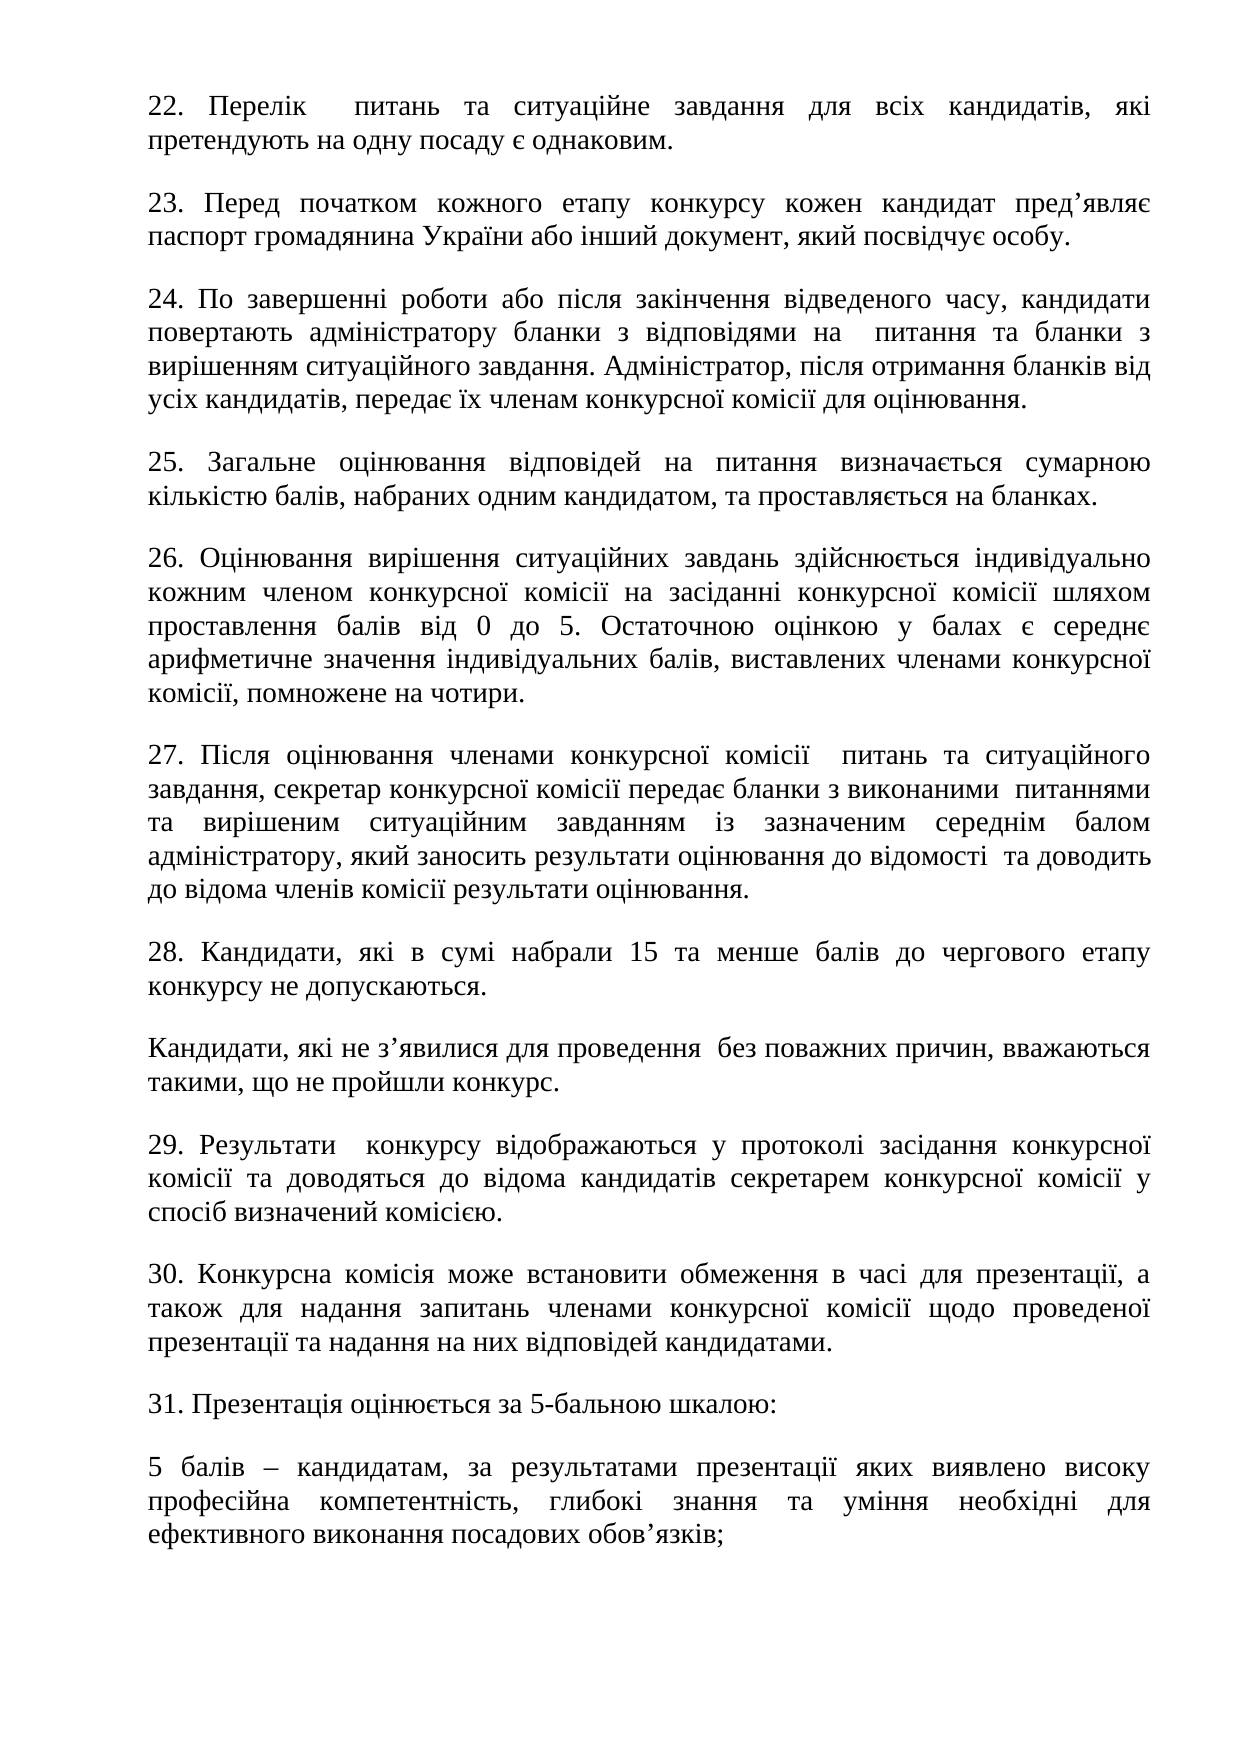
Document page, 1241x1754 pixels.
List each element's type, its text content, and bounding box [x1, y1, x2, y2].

text 30. Конкурсна комісія може встановити обмеження в часі для презентації, а також для надання запитань членами конкурсної комісії щодо проведеної презентації та надання на них відповідей кандидатами. [148, 1257, 1152, 1357]
text 31. Презентація оцінюється за 5-бальною шкалою: [148, 1386, 1152, 1420]
text 5 балів – кандидатам, за результатами презентації яких виявлено високу професійна компетентність, глибокі знання та уміння необхідні для ефективного виконання посадових обов’язків; [148, 1449, 1152, 1550]
text 27. Після оцінювання членами конкурсної комісії питань та ситуаційного завдання, секретар конкурсної комісії передає бланки з виконаними питаннями та вирішеним ситуаційним завданням із зазначеним середнім балом адміністратору, який заносить результати оцінювання до відомості та доводить до відома членів комісії результати оцінювання. [148, 737, 1152, 905]
text 29. Результати конкурсу відображаються у протоколі засідання конкурсної комісії та доводяться до відома кандидатів секретарем конкурсної комісії у спосіб визначений комісією. [148, 1127, 1152, 1227]
text 22. Перелік питань та ситуаційне завдання для всіх кандидатів, які претендують на одну посаду є однаковим. [148, 88, 1152, 156]
text 26. Оцінювання вирішення ситуаційних завдань здійснюється індивідуально кожним членом конкурсної комісії на засіданні конкурсної комісії шляхом проставлення балів від 0 до 5. Остаточною оцінкою у балах є середнє арифметичне значення індивідуальних балів, виставлених членами конкурсної комісії, помножене на чотири. [148, 541, 1152, 708]
text Кандидати, які не з’явилися для проведення без поважних причин, вважаються такими, що не пройшли конкурс. [148, 1031, 1152, 1098]
text 25. Загальне оцінювання відповідей на питання визначається сумарною кількістю балів, набраних одним кандидатом, та проставляється на бланках. [148, 444, 1152, 511]
text 23. Перед початком кожного етапу конкурсу кожен кандидат пред’являє паспорт громадянина України або інший документ, який посвідчує особу. [148, 185, 1152, 252]
text 24. По завершенні роботи або після закінчення відведеного часу, кандидати повертають адміністратору бланки з відповідями на питання та бланки з вирішенням ситуаційного завдання. Адміністратор, після отримання бланків від усіх кандидатів, передає їх членам конкурсної комісії для оцінювання. [148, 281, 1152, 415]
text 28. Кандидати, які в сумі набрали 15 та менше балів до чергового етапу конкурсу не допускаються. [148, 934, 1152, 1001]
